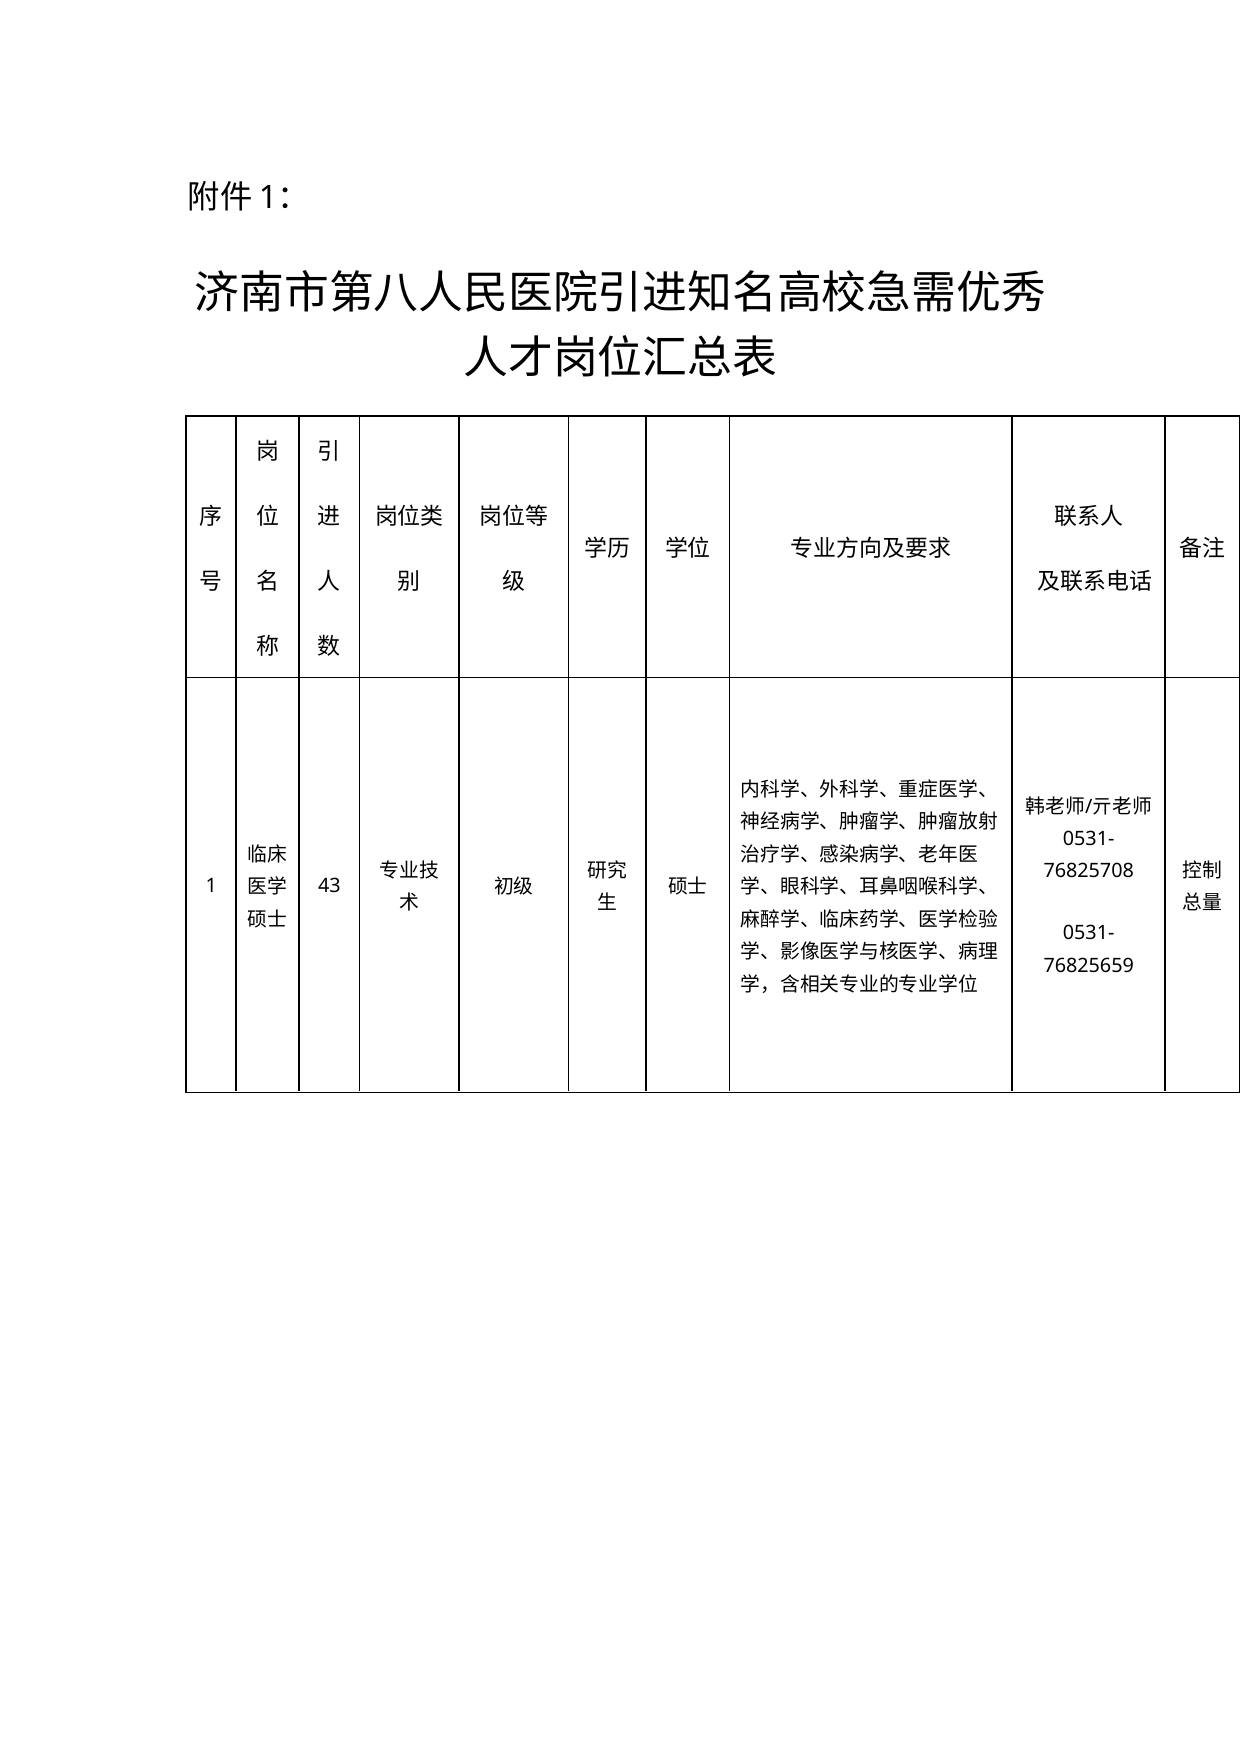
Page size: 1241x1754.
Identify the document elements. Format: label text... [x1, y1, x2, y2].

table_cell 1 [187, 678, 235, 1091]
table_cell 43 [300, 678, 359, 1091]
table_header 岗位名称 [237, 417, 298, 677]
table_cell 内科学、外科学、重症医学、神经病学、肿瘤学、肿瘤放射治疗学、感染病学、老年医学、眼科学、耳鼻咽喉科学、麻醉学、临床药学、医学检验学、影像医学与核医学、病理学，含相关专业的专业学位 [730, 678, 1011, 1091]
table_header 引进人数 [300, 417, 359, 677]
text 济南市第八人民医院引进知名高校急需优秀人才岗位汇总表 [777, 256, 1053, 386]
table_header 岗位等级 [460, 417, 568, 677]
table_header 岗位类别 [360, 417, 458, 677]
table_header 序号 [187, 417, 235, 677]
table_cell 研究生 [569, 678, 645, 1091]
table_header 专业方向及要求 [730, 417, 1011, 677]
table_header 备注 [1166, 417, 1239, 677]
table_header 学位 [647, 417, 729, 677]
table_cell 韩老师/亓老师0531-76825708 0531-76825659 [1013, 678, 1164, 1091]
text 济南市第八人民医院引进知名高校急需优秀人才岗位汇总表 [187, 256, 463, 386]
table_cell 控制总量 [1166, 678, 1239, 1091]
table_cell 临床医学硕士 [237, 678, 298, 1091]
table_cell 硕士 [647, 678, 729, 1091]
table_cell 初级 [460, 678, 568, 1091]
table_header 联系人 及联系电话 [1013, 417, 1164, 677]
text 附件1： [187, 162, 1053, 227]
table_cell 专业技术 [360, 678, 458, 1091]
table_header 学历 [569, 417, 645, 677]
